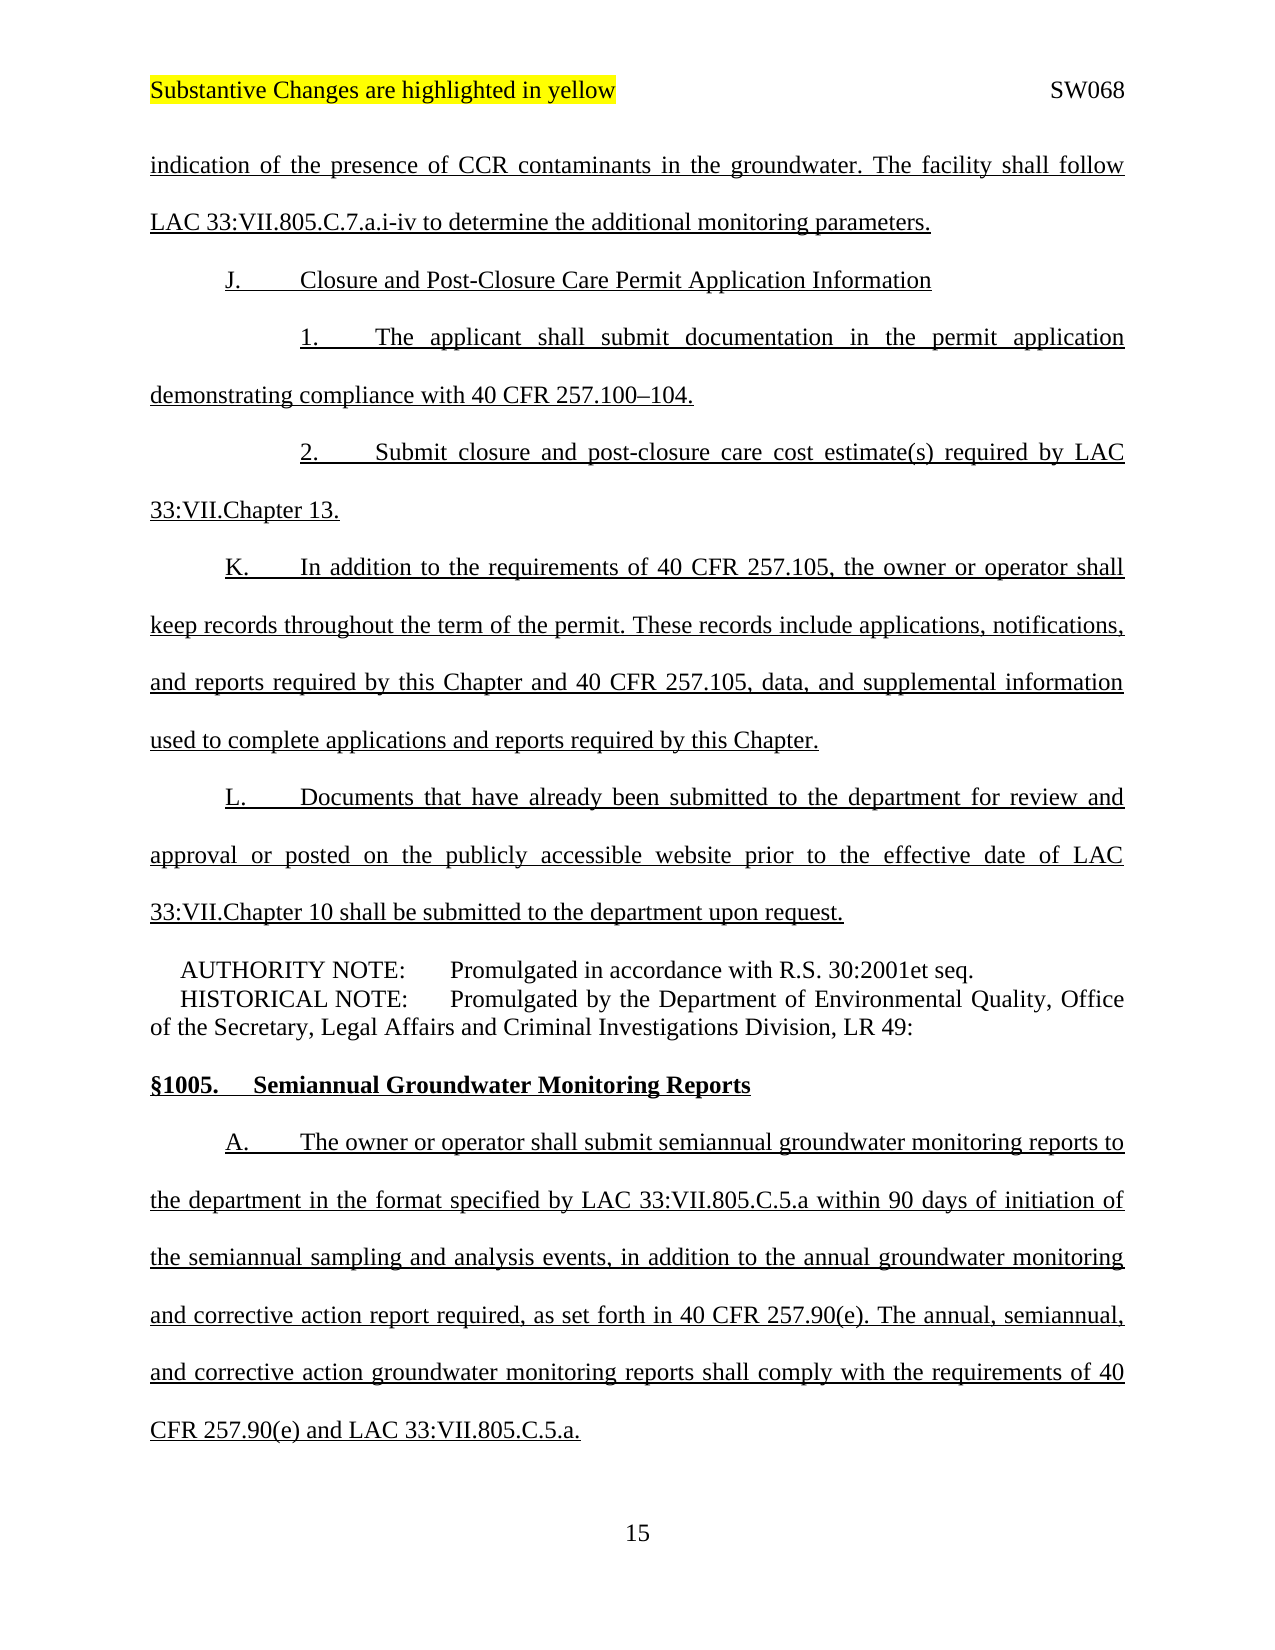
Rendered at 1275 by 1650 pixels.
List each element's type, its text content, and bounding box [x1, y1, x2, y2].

text J. Closure and Post-Closure Care Permit Application Information [150, 265, 1125, 294]
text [150, 150, 1125, 175]
text A. The owner or operator shall submit semiannual groundwater monitoring reports to the department in the format specified by LAC 33:VII.805.C.5.a within 90 days of initiation of the semiannual sampling and analysis events, in addition to the annual groundwater monitoring and corrective action report required, as set forth in 40 CFR 257.90(e). The annual, semiannual, and corrective action groundwater monitoring reports shall comply with the requirements of 40 CFR 257.90(e) and LAC 33:VII.805.C.5.a. [150, 1127, 1125, 1210]
text §1005. Semiannual Groundwater Monitoring Reports [150, 1070, 1125, 1099]
text L. Documents that have already been submitted to the department for review and approval or posted on the publicly accessible website prior to the effective date of LAC 33:VII.Chapter 10 shall be submitted to the department upon request. [150, 782, 1125, 926]
text K. In addition to the requirements of 40 CFR 257.105, the owner or operator shall keep records throughout the term of the permit. These records include applications, notifications, and reports required by this Chapter and 40 CFR 257.105, data, and supplemental information used to complete applications and reports required by this Chapter. [150, 552, 1125, 635]
text A. The owner or operator shall submit semiannual groundwater monitoring reports to the department in the format specified by LAC 33:VII.805.C.5.a within 90 days of initiation of the semiannual sampling and analysis events, in addition to the annual groundwater monitoring and corrective action report required, as set forth in 40 CFR 257.90(e). The annual, semiannual, and corrective action groundwater monitoring reports shall comply with the requirements of 40 CFR 257.90(e) and LAC 33:VII.805.C.5.a. [150, 1269, 1125, 1325]
text K. In addition to the requirements of 40 CFR 257.105, the owner or operator shall keep records throughout the term of the permit. These records include applications, notifications, and reports required by this Chapter and 40 CFR 257.105, data, and supplemental information used to complete applications and reports required by this Chapter. [150, 636, 1125, 754]
text 2. Submit closure and post-closure care cost estimate(s) required by LAC 33:VII.Chapter 13. [150, 437, 1125, 524]
text A. The owner or operator shall submit semiannual groundwater monitoring reports to the department in the format specified by LAC 33:VII.805.C.5.a within 90 days of initiation of the semiannual sampling and analysis events, in addition to the annual groundwater monitoring and corrective action report required, as set forth in 40 CFR 257.90(e). The annual, semiannual, and corrective action groundwater monitoring reports shall comply with the requirements of 40 CFR 257.90(e) and LAC 33:VII.805.C.5.a. [150, 1326, 1125, 1382]
text HISTORICAL NOTE: Promulgated by the Department of Environmental Quality, Office of the Secretary, Legal Affairs and Criminal Investigations Division, LR 49: [150, 984, 1125, 1041]
text A. The owner or operator shall submit semiannual groundwater monitoring reports to the department in the format specified by LAC 33:VII.805.C.5.a within 90 days of initiation of the semiannual sampling and analysis events, in addition to the annual groundwater monitoring and corrective action report required, as set forth in 40 CFR 257.90(e). The annual, semiannual, and corrective action groundwater monitoring reports shall comply with the requirements of 40 CFR 257.90(e) and LAC 33:VII.805.C.5.a. [150, 1211, 1125, 1267]
text 1. The applicant shall submit documentation in the permit application demonstrating compliance with 40 CFR 257.100–104. [150, 322, 1125, 409]
text AUTHORITY NOTE: Promulgated in accordance with R.S. 30:2001et seq. [150, 955, 1125, 984]
text A. The owner or operator shall submit semiannual groundwater monitoring reports to the department in the format specified by LAC 33:VII.805.C.5.a within 90 days of initiation of the semiannual sampling and analysis events, in addition to the annual groundwater monitoring and corrective action report required, as set forth in 40 CFR 257.90(e). The annual, semiannual, and corrective action groundwater monitoring reports shall comply with the requirements of 40 CFR 257.90(e) and LAC 33:VII.805.C.5.a. [150, 1384, 1125, 1444]
